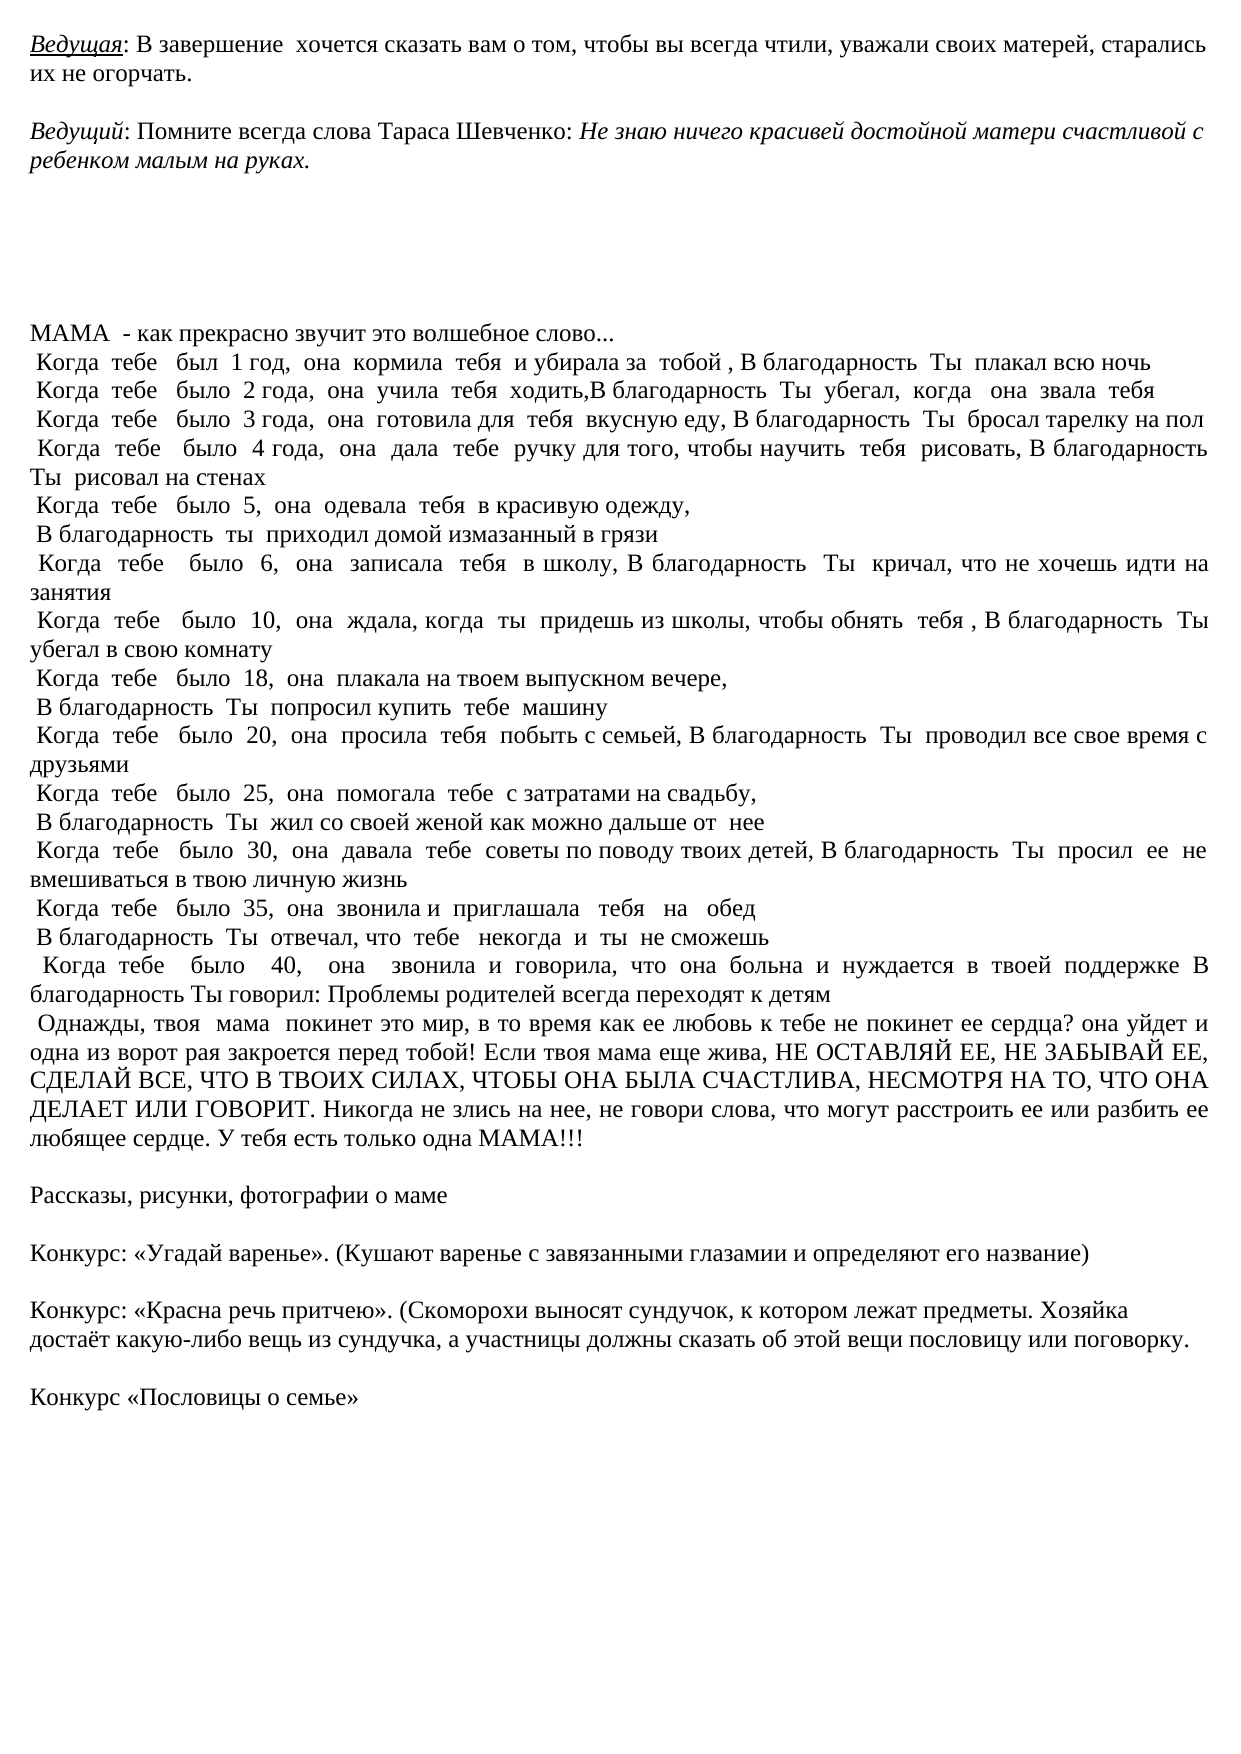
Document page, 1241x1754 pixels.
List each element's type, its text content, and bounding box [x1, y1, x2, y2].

text Когда тебе было 4 года, она дала тебе ручку для того, чтобы научить тебя рисовать, В благодарность Ты рисовал на стенах [29, 433, 1211, 490]
text В благодарность Ты попросил купить тебе машину [29, 692, 1211, 720]
text Когда тебе было 5, она одевала тебя в красивую одежду, [29, 490, 1211, 519]
text Ведущая: В завершение хочется сказать вам о том, чтобы вы всегда чтили, уважали своих матерей, старались их не огорчать. [29, 29, 1211, 87]
text Когда тебе был 1 год, она кормила тебя и убирала за тобой , В благодарность Ты плакал всю ночь [29, 347, 1211, 375]
text Когда тебе было 35, она звонила и приглашала тебя на обед [29, 893, 1211, 922]
text Когда тебе было 20, она просила тебя побыть с семьей, В благодарность Ты проводил все свое время с друзьями [29, 720, 1211, 778]
text Однажды, твоя мама покинет это мир, в то время как ее любовь к тебе не покинет ее сердца? она уйдет и одна из ворот рая закроется перед тобой! Если твоя мама еще жива, НЕ ОСТАВЛЯЙ ЕЕ, НЕ ЗАБЫВАЙ ЕЕ, СДЕЛАЙ ВСЕ, ЧТО В ТВОИХ СИЛАХ, ЧТОБЫ ОНА БЫЛА СЧАСТЛИВА, НЕСМОТРЯ НА ТО, ЧТО ОНА ДЕЛАЕТ ИЛИ ГОВОРИТ. Никогда не злись на нее, не говори слова, что могут расстроить ее или разбить ее любящее сердце. У тебя есть только одна МАМА!!! [29, 1008, 1211, 1152]
text МАМА - как прекрасно звучит это волшебное слово... [29, 318, 1211, 347]
text Конкурс «Пословицы о семье» [29, 1382, 1211, 1410]
text Когда тебе было 18, она плакала на твоем выпускном вечере, [29, 663, 1211, 692]
text Рассказы, рисунки, фотографии о маме [29, 1180, 1211, 1209]
text В благодарность Ты отвечал, что тебе некогда и ты не сможешь [29, 922, 1211, 950]
text Конкурс: «Красна речь притчею». (Скоморохи выносят сундучок, к котором лежат предметы. Хозяйка достаёт какую-либо вещь из сундучка, а участницы должны сказать об этой вещи пословицу или поговорку. [29, 1295, 1211, 1353]
text Когда тебе было 3 года, она готовила для тебя вкусную еду, В благодарность Ты бросал тарелку на пол [29, 404, 1211, 433]
text Когда тебе было 25, она помогала тебе с затратами на свадьбу, [29, 778, 1211, 807]
text Когда тебе было 30, она давала тебе советы по поводу твоих детей, В благодарность Ты просил ее не вмешиваться в твою личную жизнь [29, 835, 1211, 893]
text В благодарность Ты жил со своей женой как можно дальше от нее [29, 807, 1211, 835]
text Когда тебе было 6, она записала тебя в школу, В благодарность Ты кричал, что не хочешь идти на занятия [29, 548, 1211, 605]
text Когда тебе было 40, она звонила и говорила, что она больна и нуждается в твоей поддержке В благодарность Ты говорил: Проблемы родителей всегда переходят к детям [29, 950, 1211, 1008]
text Конкурс: «Угадай варенье». (Кушают варенье с завязанными глазамии и определяют его название) [29, 1238, 1211, 1267]
text В благодарность ты приходил домой измазанный в грязи [29, 519, 1211, 548]
text Когда тебе было 10, она ждала, когда ты придешь из школы, чтобы обнять тебя , В благодарность Ты убегал в свою комнату [29, 605, 1211, 663]
text Ведущий: Помните всегда слова Тараса Шевченко: Не знаю ничего красивей достойной матери счастливой с ребенком малым на руках. [29, 116, 1211, 174]
text Когда тебе было 2 года, она учила тебя ходить,В благодарность Ты убегал, когда она звала тебя [29, 375, 1211, 404]
